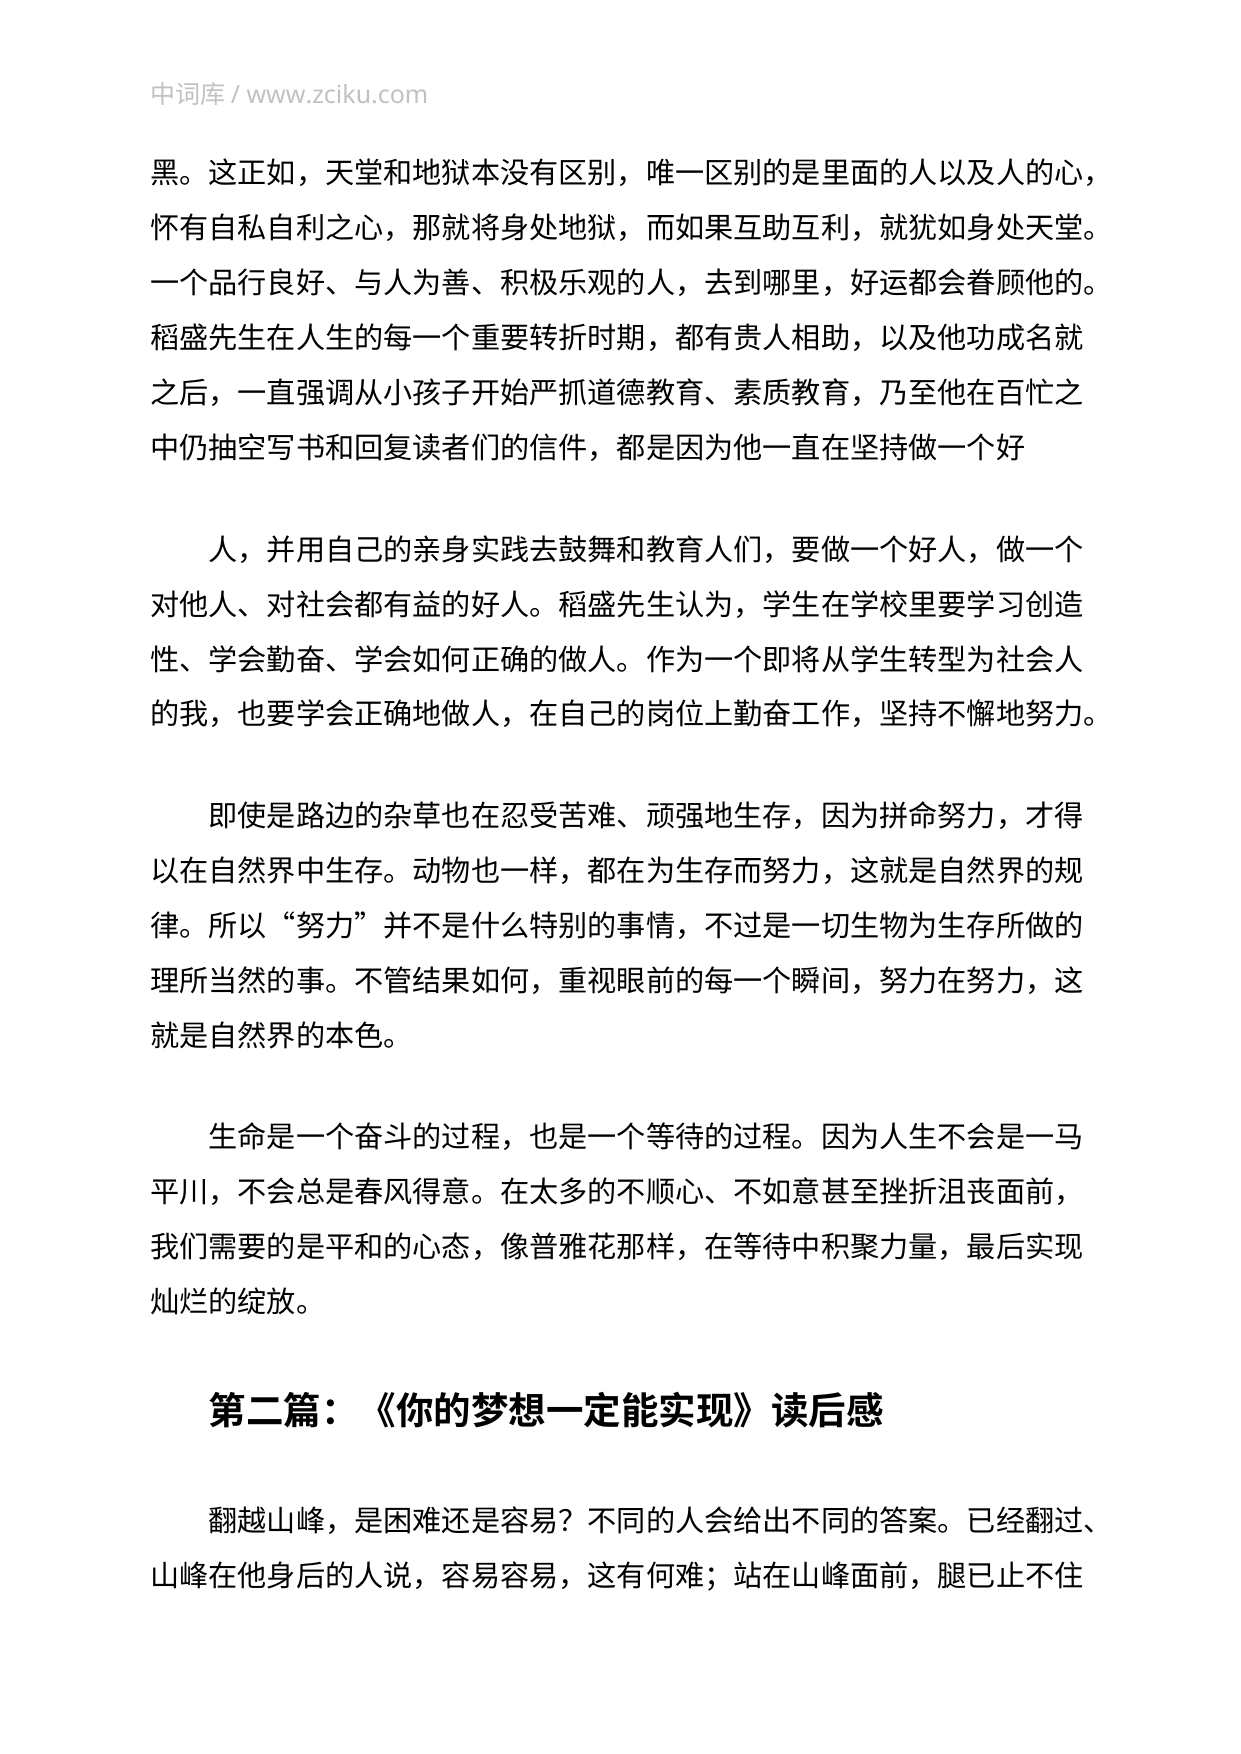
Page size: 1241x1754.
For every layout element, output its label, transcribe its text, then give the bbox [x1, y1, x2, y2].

text 生命是一个奋斗的过程，也是一个等待的过程。因为人生不会是一马平川，不会总是春风得意。在太多的不顺心、不如意甚至挫折沮丧面前，我们需要的是平和的心态，像普雅花那样，在等待中积聚力量，最后实现灿烂的绽放。 [150, 1114, 1090, 1321]
text 第二篇：《你的梦想一定能实现》读后感 [150, 1381, 1090, 1435]
text 即使是路边的杂草也在忍受苦难、顽强地生存，因为拼命努力，才得以在自然界中生存。动物也一样，都在为生存而努力，这就是自然界的规律。所以“努力”并不是什么特别的事情，不过是一切生物为生存所做的理所当然的事。不管结果如何，重视眼前的每一个瞬间，努力在努力，这就是自然界的本色。 [150, 793, 1090, 1054]
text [150, 150, 1090, 467]
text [150, 1498, 1090, 1595]
text 人，并用自己的亲身实践去鼓舞和教育人们，要做一个好人，做一个对他人、对社会都有益的好人。稻盛先生认为，学生在学校里要学习创造性、学会勤奋、学会如何正确的做人。作为一个即将从学生转型为社会人的我，也要学会正确地做人，在自己的岗位上勤奋工作，坚持不懈地努力。 [150, 526, 1090, 733]
